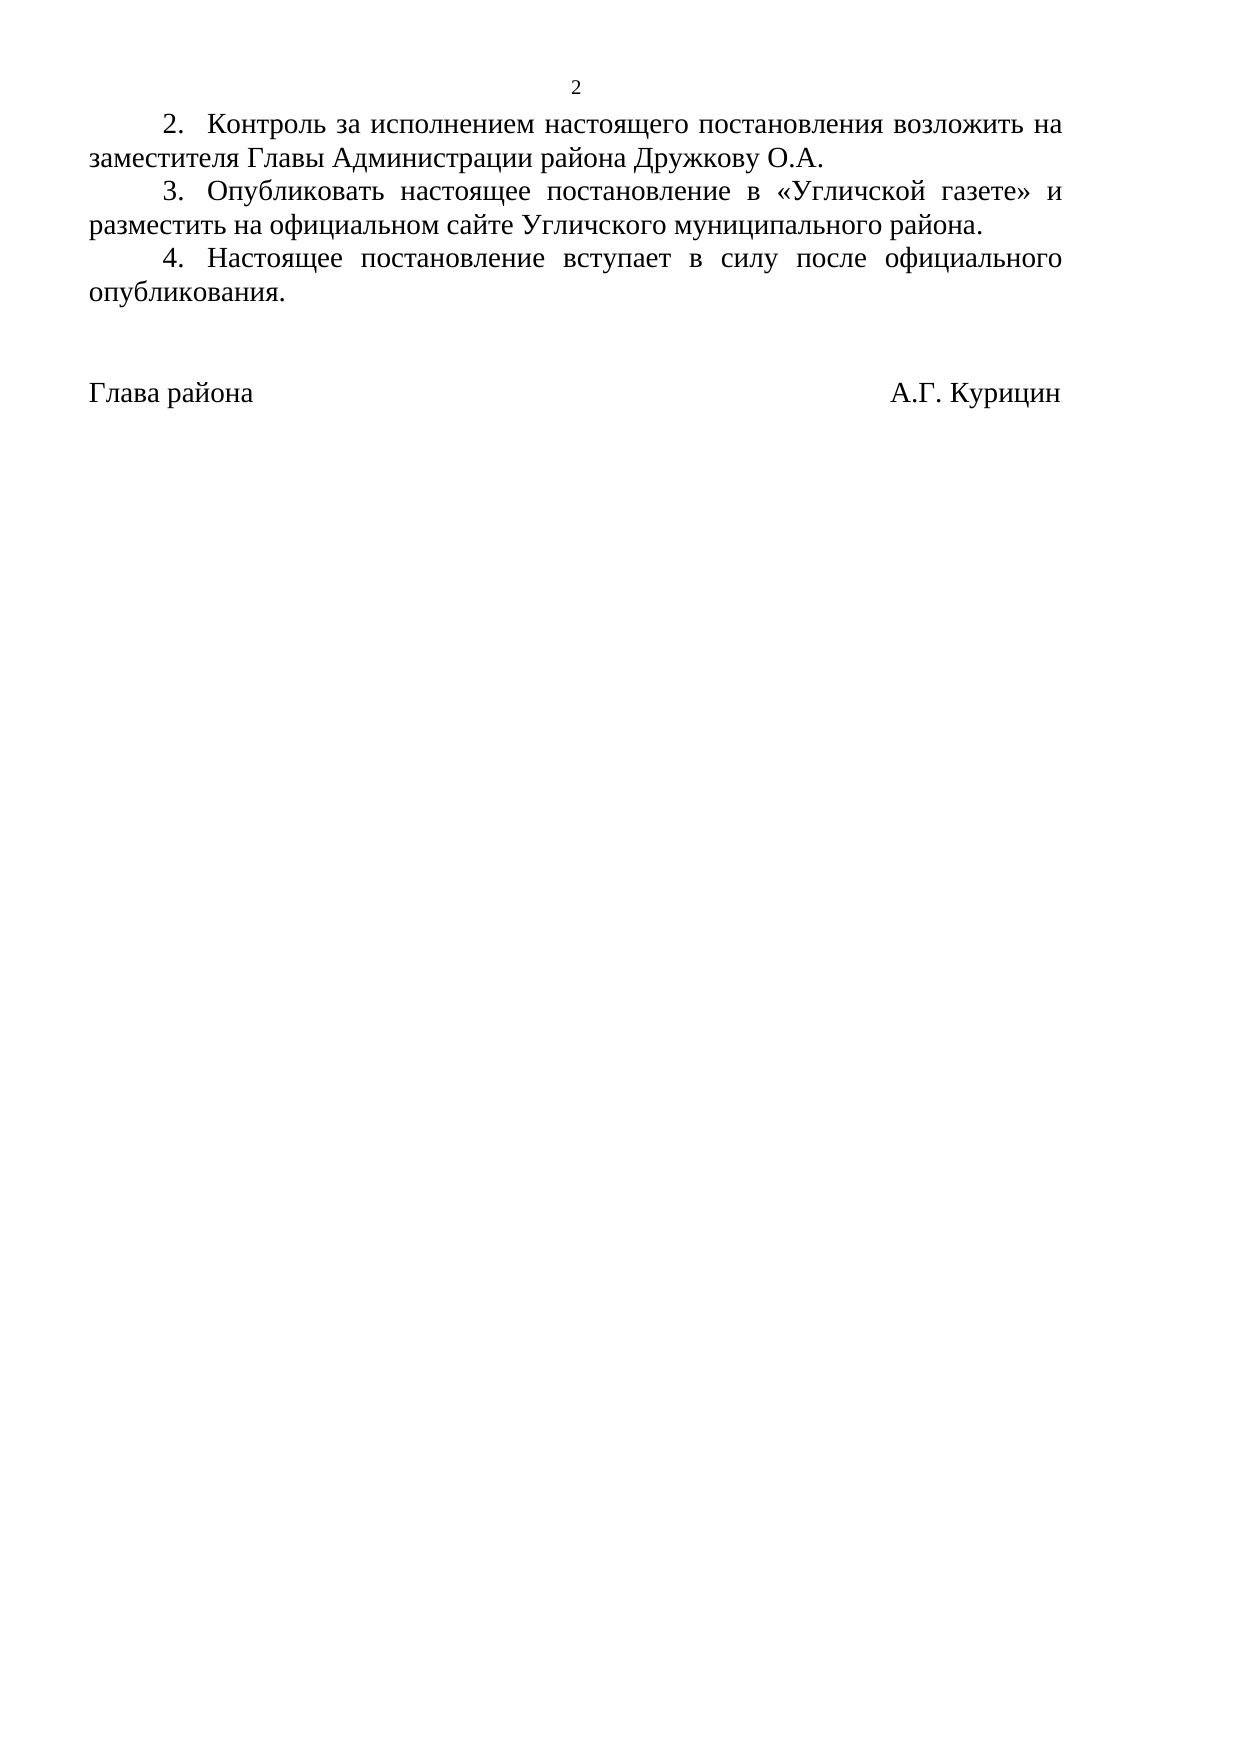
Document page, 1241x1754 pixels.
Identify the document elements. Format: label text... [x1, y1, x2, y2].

list Опубликовать настоящее постановление в «Угличской газете» и разместить на официальном сайте Угличского муниципального района. [89, 173, 1063, 241]
text Глава района А.Г. Курицин [89, 375, 1063, 408]
list Настоящее постановление вступает в силу после официального опубликования. [89, 241, 1063, 308]
list Контроль за исполнением настоящего постановления возложить на заместителя Главы Администрации района Дружкову О.А. [89, 106, 1063, 173]
